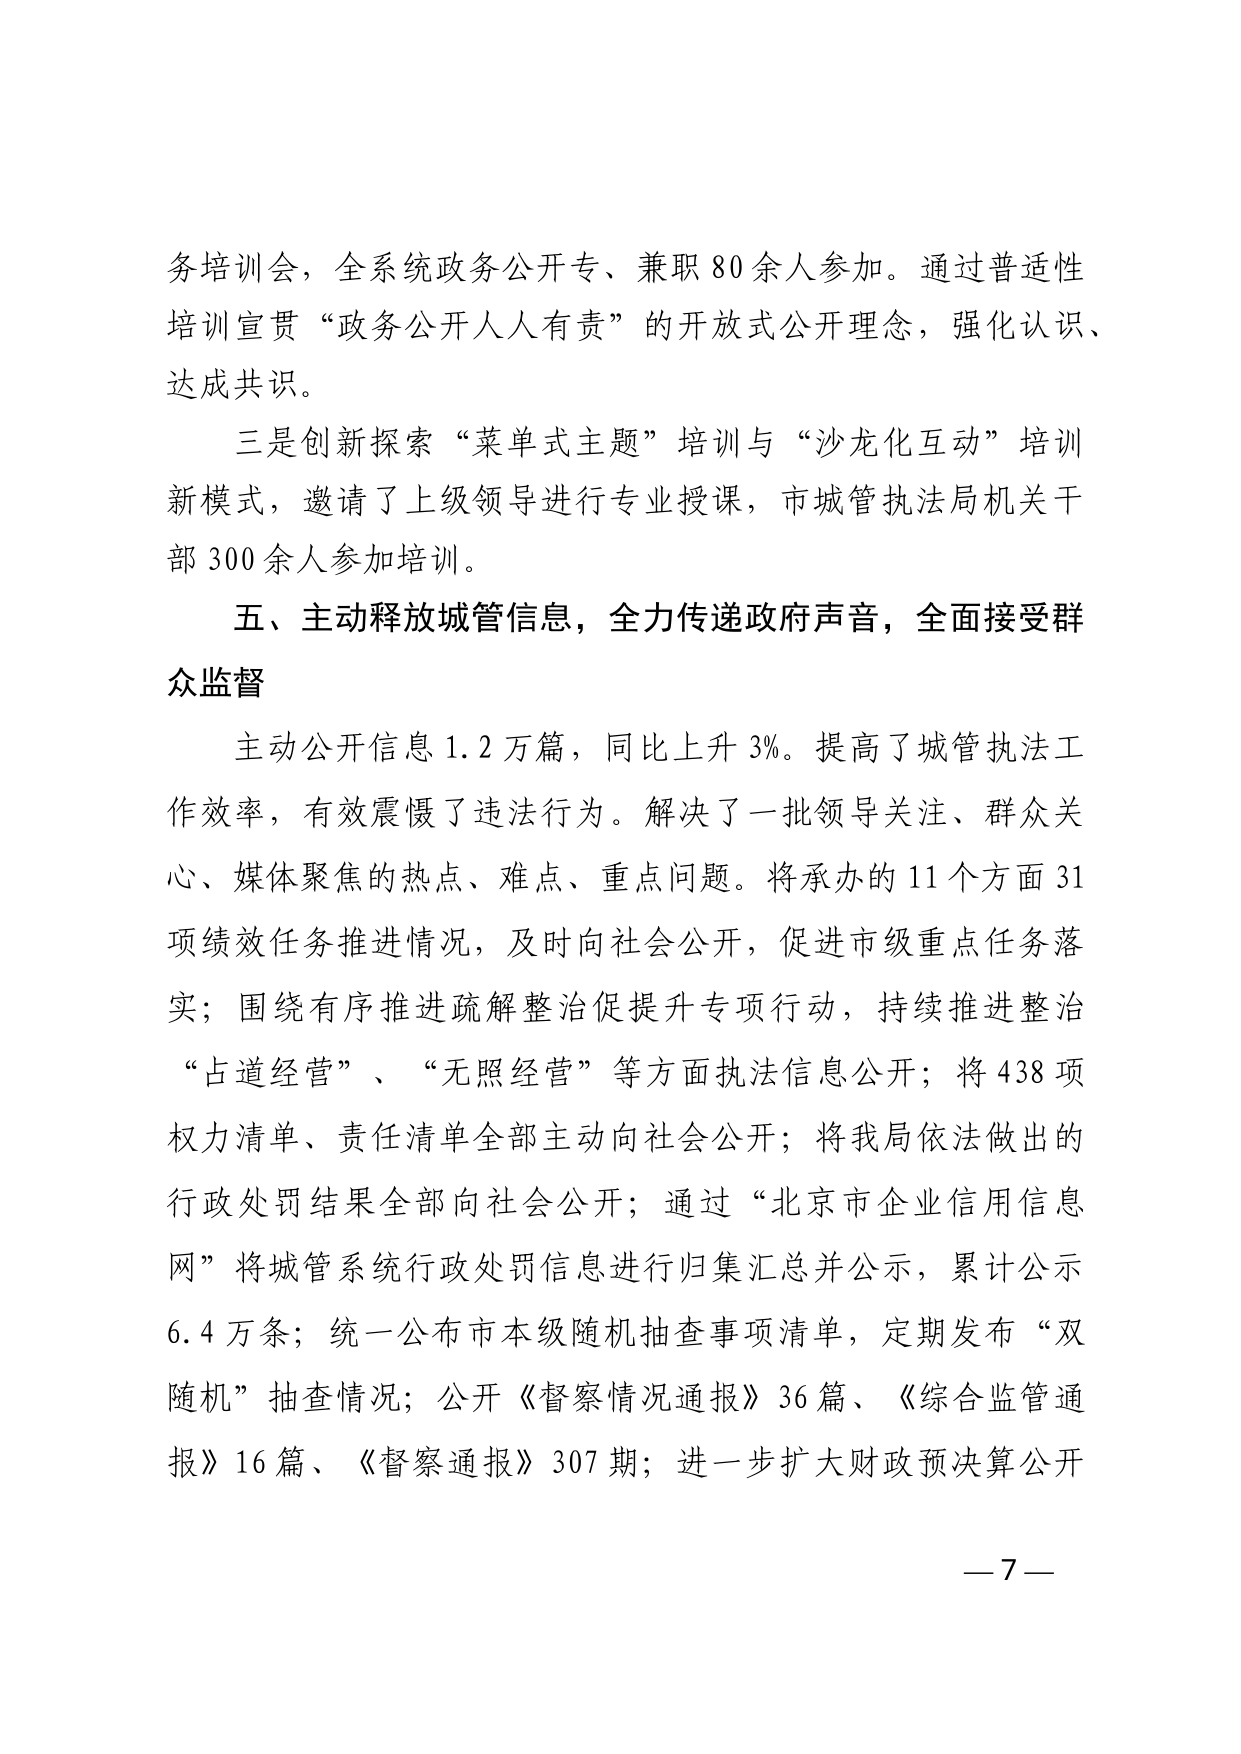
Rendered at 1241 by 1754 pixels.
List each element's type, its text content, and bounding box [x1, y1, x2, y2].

text 三是创新探索“菜单式主题”培训与“沙龙化互动”培训新模式，邀请了上级领导进行专业授课，市城管执法局机关干部300余人参加培训。 [165, 408, 1087, 583]
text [165, 233, 1087, 408]
text 五、主动释放城管信息，全力传递政府声音，全面接受群众监督 [165, 583, 1087, 713]
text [165, 713, 1087, 1493]
